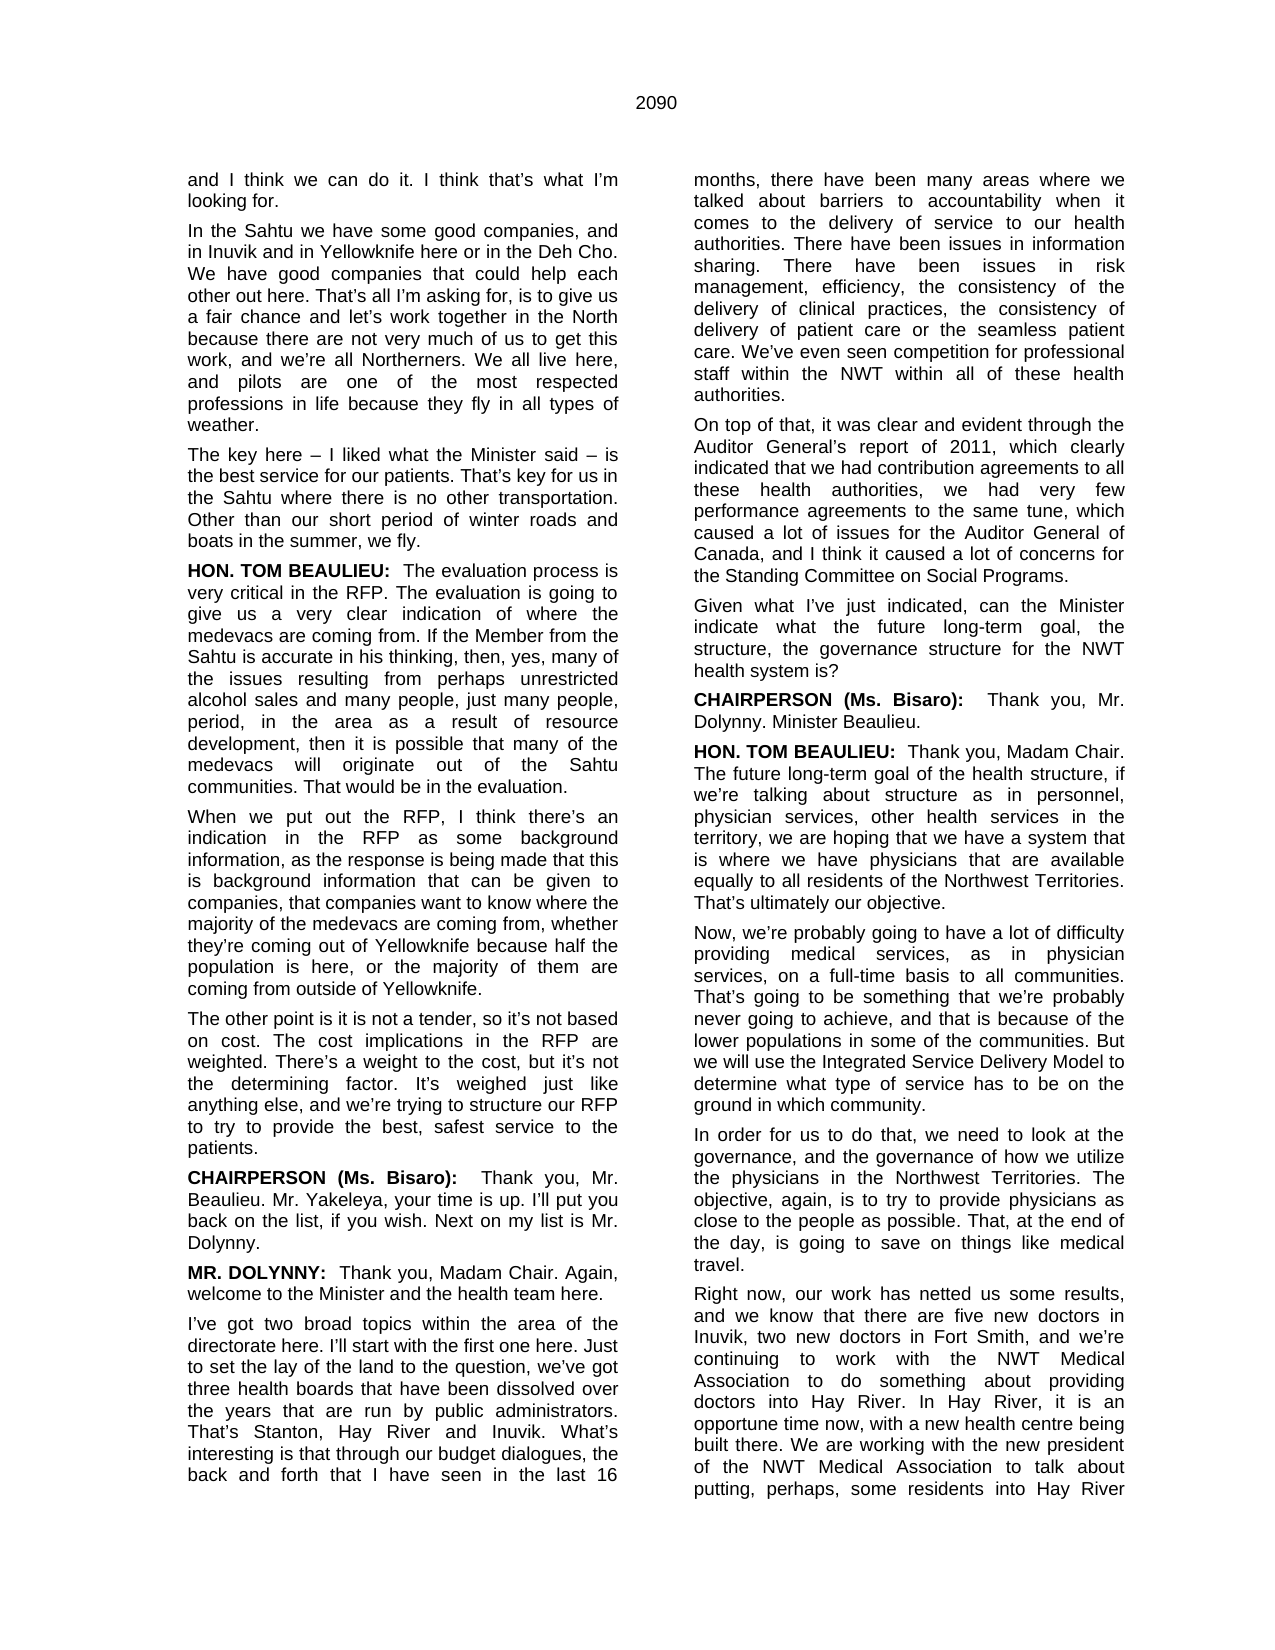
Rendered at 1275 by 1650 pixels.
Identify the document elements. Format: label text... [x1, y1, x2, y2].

text When we put out the RFP, I think there’s an indication in the RFP as some background information, as the response is being made that this is background information that can be given to companies, that companies want to know where the majority of the medevacs are coming from, whether they’re coming out of Yellowknife because half the population is here, or the majority of them are coming from outside of Yellowknife. [187, 805, 619, 999]
text In order for us to do that, we need to look at the governance, and the governance of how we utilize the physicians in the Northwest Territories. The objective, again, is to try to provide physicians as close to the people as possible. That, at the end of the day, is going to save on things like medical travel. [694, 1124, 1125, 1275]
text I’ve got two broad topics within the area of the directorate here. I’ll start with the first one here. Just to set the lay of the land to the question, we’ve got three health boards that have been dissolved over the years that are run by public administrators. That’s Stanton, Hay River and Inuvik. What’s interesting is that through our budget dialogues, the back and forth that I have seen in the last 16 months, there have been many areas where we talked about barriers to accountability when it comes to the delivery of service to our health authorities. There have been issues in information sharing. There have been issues in risk management, efficiency, the consistency of the delivery of clinical practices, the consistency of delivery of patient care or the seamless patient care. We’ve even seen competition for professional staff within the NWT within all of these health authorities. [694, 168, 1125, 406]
text HON. TOM BEAULIEU: Thank you, Madam Chair. The future long-term goal of the health structure, if we’re talking about structure as in personnel, physician services, other health services in the territory, we are hoping that we have a system that is where we have physicians that are available equally to all residents of the Northwest Territories. That’s ultimately our objective. [694, 741, 1125, 913]
text Given what I’ve just indicated, can the Minister indicate what the future long-term goal, the structure, the governance structure for the NWT health system is? [694, 595, 1125, 681]
text Now, we’re probably going to have a lot of difficulty providing medical services, as in physician services, on a full-time basis to all communities. That’s going to be something that we’re probably never going to achieve, and that is because of the lower populations in some of the communities. But we will use the Integrated Service Delivery Model to determine what type of service has to be on the ground in which community. [694, 922, 1125, 1116]
text The key here – I liked what the Minister said – is the best service for our patients. That’s key for us in the Sahtu where there is no other transportation. Other than our short period of winter roads and boats in the summer, we fly. [187, 444, 619, 552]
text The other point is it is not a tender, so it’s not based on cost. The cost implications in the RFP are weighted. There’s a weight to the cost, but it’s not the determining factor. It’s weighed just like anything else, and we’re trying to structure our RFP to try to provide the best, safest service to the patients. [187, 1008, 619, 1159]
text HON. TOM BEAULIEU: The evaluation process is very critical in the RFP. The evaluation is going to give us a very clear indication of where the medevacs are coming from. If the Member from the Sahtu is accurate in his thinking, then, yes, many of the issues resulting from perhaps unrestricted alcohol sales and many people, just many people, period, in the area as a result of resource development, then it is possible that many of the medevacs will originate out of the Sahtu communities. That would be in the evaluation. [187, 560, 619, 797]
text In the Sahtu we have some good companies, and in Inuvik and in Yellowknife here or in the Deh Cho. We have good companies that could help each other out here. That’s all I’m asking for, is to give us a fair chance and let’s work together in the North because there are not very much of us to get this work, and we’re all Northerners. We all live here, and pilots are one of the most respected professions in life because they fly in all types of weather. [187, 220, 619, 435]
text MR. DOLYNNY: Thank you, Madam Chair. Again, welcome to the Minister and the health team here. [187, 1262, 619, 1305]
text CHAIRPERSON (Ms. Bisaro): Thank you, Mr. Beaulieu. Mr. Yakeleya, your time is up. I’ll put you back on the list, if you wish. Next on my list is Mr. Dolynny. [187, 1167, 619, 1253]
text I’ve got two broad topics within the area of the directorate here. I’ll start with the first one here. Just to set the lay of the land to the question, we’ve got three health boards that have been dissolved over the years that are run by public administrators. That’s Stanton, Hay River and Inuvik. What’s interesting is that through our budget dialogues, the back and forth that I have seen in the last 16 months, there have been many areas where we talked about barriers to accountability when it comes to the delivery of service to our health authorities. There have been issues in information sharing. There have been issues in risk management, efficiency, the consistency of the delivery of clinical practices, the consistency of delivery of patient care or the seamless patient care. We’ve even seen competition for professional staff within the NWT within all of these health authorities. [187, 1313, 619, 1486]
text CHAIRPERSON (Ms. Bisaro): Thank you, Mr. Dolynny. Minister Beaulieu. [694, 689, 1125, 732]
text On top of that, it was clear and evident through the Auditor General’s report of 2011, which clearly indicated that we had contribution agreements to all these health authorities, we had very few performance agreements to the same tune, which caused a lot of issues for the Auditor General of Canada, and I think it caused a lot of concerns for the Standing Committee on Social Programs. [694, 414, 1125, 586]
